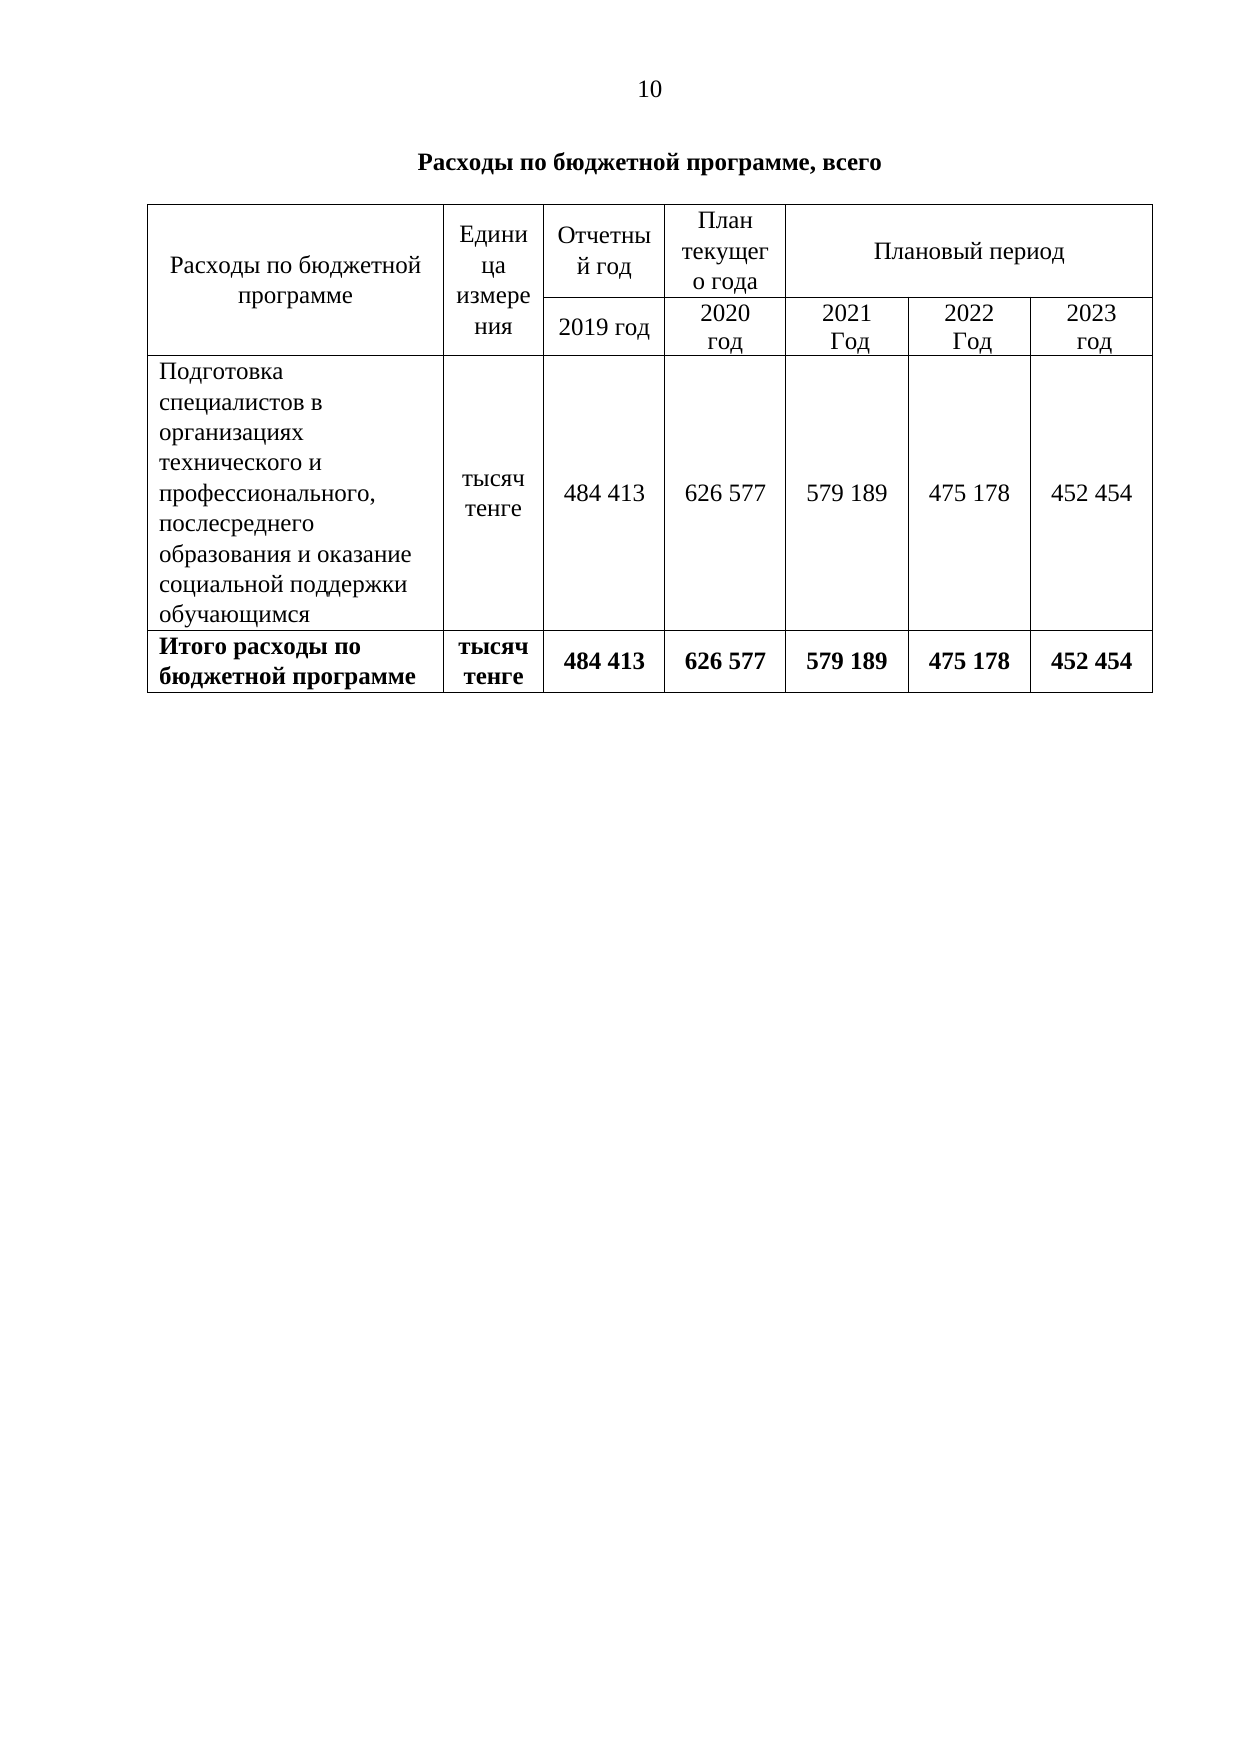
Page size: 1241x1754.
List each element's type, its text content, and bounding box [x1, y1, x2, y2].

table_cell Подготовка специалистов в организациях технического и профессионального, послесреднего образования и оказание социальной поддержки обучающимся [148, 356, 443, 630]
table_cell 475 178 [909, 356, 1030, 630]
table_cell 579 189 [786, 631, 908, 692]
table_cell 626 577 [665, 631, 785, 692]
table_cell 2020 год [665, 298, 785, 355]
table_cell 2021 Год [786, 298, 908, 355]
table_cell 2019 год [544, 298, 664, 355]
table_cell 484 413 [544, 631, 664, 692]
table_cell тысяч тенге [444, 631, 543, 692]
table_cell 626 577 [665, 356, 785, 630]
table_header Плановый период [786, 205, 1152, 297]
table_cell 484 413 [544, 356, 664, 630]
table_cell тысяч тенге [444, 356, 543, 630]
table_cell 2022 Год [909, 298, 1030, 355]
table_cell Итого расходы по бюджетной программе [148, 631, 443, 692]
table_header Расходы по бюджетной программе [148, 205, 443, 355]
table_cell 452 454 [1031, 631, 1152, 692]
table_cell 579 189 [786, 356, 908, 630]
table_cell 475 178 [909, 631, 1030, 692]
table_cell 2023 год [1031, 298, 1152, 355]
table_header Отчетный год [544, 205, 664, 297]
table_header План текущего года [665, 205, 785, 297]
table_cell 452 454 [1031, 356, 1152, 630]
table_header Единица измерения [444, 205, 543, 355]
text Расходы по бюджетной программе, всего [148, 147, 1152, 176]
